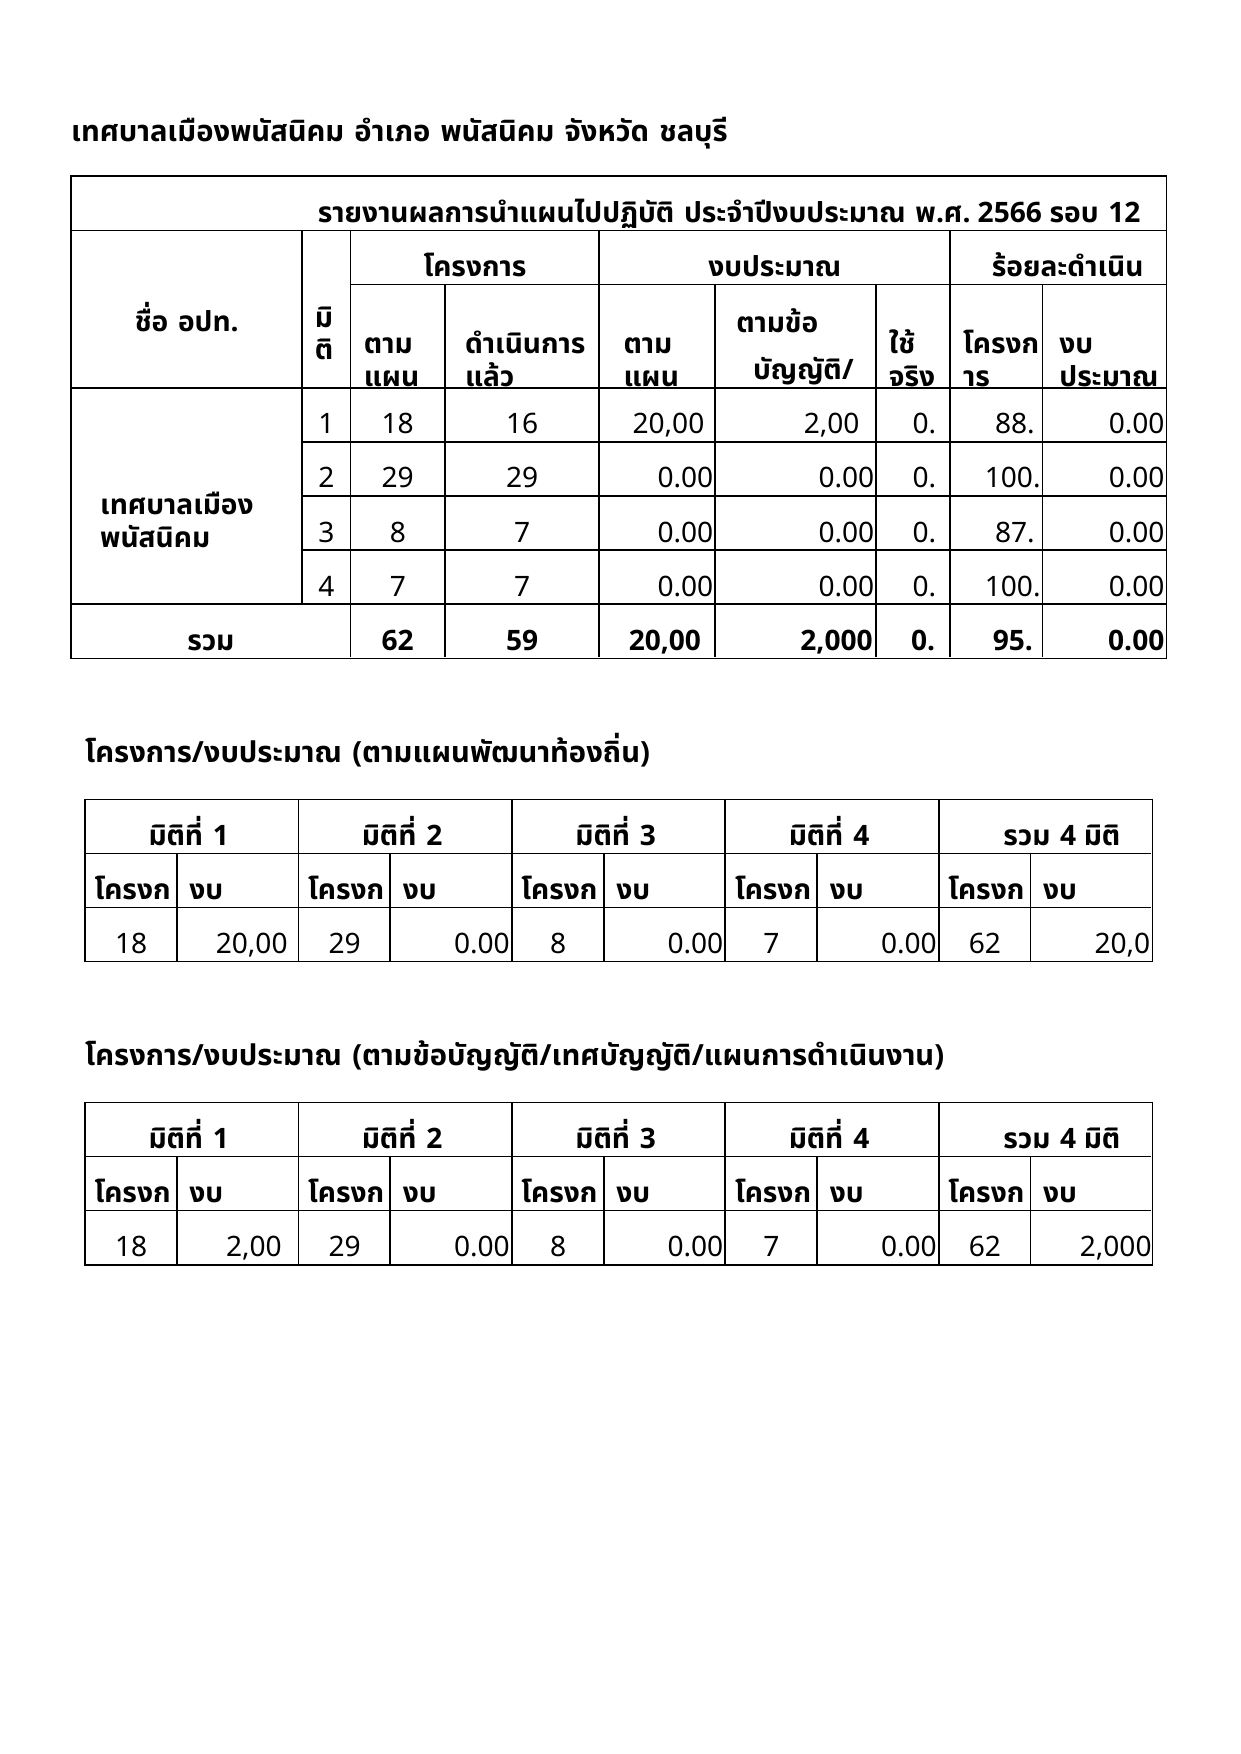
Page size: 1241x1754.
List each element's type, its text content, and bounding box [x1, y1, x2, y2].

table_cell โครงการ [940, 854, 1030, 907]
table_cell 100.00 [951, 443, 1042, 495]
table_cell 2,000.00 [178, 1211, 298, 1264]
table_cell 0.00 [716, 551, 875, 603]
table_cell โครงการ [940, 1157, 1030, 1210]
table_cell 7 [446, 497, 598, 549]
table_cell 0.00 [600, 551, 714, 603]
table_cell 0.00 [605, 1211, 724, 1264]
table_header มิติที่ 2 [299, 1103, 511, 1156]
text เทศบาลเมืองพนัสนิคม อำเภอ พนัสนิคม จังหวัด ชลบุรี [71, 114, 1180, 148]
table_cell เทศบาลเมืองพนัสนิคม [72, 389, 301, 603]
table_cell 0.00 [391, 1211, 511, 1264]
table_cell 20,000 [1031, 907, 1152, 961]
table_cell 3 [303, 497, 350, 549]
table_cell 29 [351, 443, 444, 495]
table_cell โครงการ [726, 1157, 816, 1210]
text โครงการ/งบประมาณ (ตามแผนพัฒนาท้องถิ่น) [85, 731, 1180, 771]
table_cell 0.00 [1043, 443, 1166, 495]
table_cell 0.00 [877, 497, 949, 549]
table_header มิติที่ 1 [86, 1103, 298, 1156]
table_cell 0.00 [600, 443, 714, 495]
table_cell 62 [351, 605, 444, 657]
table_cell งบประมาณ [391, 854, 511, 907]
table_cell โครงการ [351, 231, 598, 283]
table_cell รวม [72, 605, 350, 657]
table_cell 7 [351, 551, 444, 603]
table_cell ตามข้อบัญญัติ/ เทศบัญญัติ [716, 285, 875, 387]
table_cell 7 [726, 1211, 816, 1264]
table_cell โครงการ [299, 854, 389, 907]
table_cell ตามแผน [351, 285, 444, 387]
table_cell โครงการ [299, 1157, 389, 1210]
text โครงการ/งบประมาณ (ตามข้อบัญญัติ/เทศบัญญัติ/แผนการดำเนินงาน) [85, 1034, 1180, 1074]
table_cell งบประมาณ [818, 854, 938, 907]
table_cell 8 [513, 1211, 603, 1264]
table_header รวม 4 มิติ [940, 1103, 1152, 1156]
table_cell 87.50 [951, 497, 1042, 549]
table_cell งบประมาณ [1031, 1156, 1152, 1210]
table_cell งบประมาณ [391, 1157, 511, 1210]
table_cell 7 [446, 551, 598, 603]
table_cell 0.00 [1043, 389, 1166, 441]
table_cell ร้อยละดำเนินการ [951, 231, 1166, 283]
table_cell 4 [303, 551, 350, 603]
table_cell งบประมาณ [605, 1157, 724, 1210]
table_cell งบประมาณ [818, 1157, 938, 1210]
table_cell 100.00 [951, 551, 1042, 603]
table_cell 0.00 [600, 497, 714, 549]
table_cell 2,000.00 [1031, 1210, 1152, 1264]
table_cell ชื่อ อปท. [72, 231, 301, 387]
table_cell 0.00 [716, 443, 875, 495]
table_cell 7 [726, 908, 816, 961]
table_cell 20,000.00 [178, 908, 298, 961]
table_header รายงานผลการนำแผนไปปฏิบัติ ประจำปีงบประมาณ พ.ศ. 2566 รอบ 12 เดือน [72, 177, 1166, 229]
table_cell 59 [446, 605, 598, 657]
table_cell งบประมาณ [600, 231, 949, 283]
table_cell งบประมาณ [1031, 853, 1152, 907]
table_header รวม 4 มิติ [940, 800, 1152, 852]
table_cell ตามแผน [600, 285, 714, 387]
table_cell 29 [299, 1211, 389, 1264]
table_cell 95.16 [951, 605, 1042, 657]
table_cell 2,000.00 [716, 389, 875, 441]
table_cell โครงการ [951, 285, 1042, 387]
table_cell 62 [940, 1211, 1030, 1264]
table_cell 88.89 [951, 389, 1042, 441]
table_cell 0.00 [1043, 605, 1166, 657]
table_cell โครงการ [513, 854, 603, 907]
table_cell มิติ [303, 231, 350, 387]
table_cell 2 [303, 443, 350, 495]
table_header มิติที่ 2 [299, 800, 511, 852]
table_cell 0.00 [1043, 551, 1166, 603]
table_cell 0.00 [1043, 497, 1166, 549]
table_cell ดำเนินการแล้ว [446, 285, 598, 387]
table_cell 0.00 [605, 908, 724, 961]
table_cell โครงการ [86, 1157, 176, 1210]
table_header มิติที่ 1 [86, 800, 298, 852]
table_cell 0.00 [391, 908, 511, 961]
table_cell 18 [86, 908, 176, 961]
table_cell 8 [351, 497, 444, 549]
table_cell 1 [303, 389, 350, 441]
table_cell 29 [446, 443, 598, 495]
table_cell 0.00 [716, 497, 875, 549]
table_cell 20,000.00 [600, 389, 714, 441]
table_cell งบประมาณ [178, 854, 298, 907]
table_header มิติที่ 4 [726, 1103, 938, 1156]
table_cell งบประมาณ [178, 1157, 298, 1210]
table_cell งบประมาณ [1043, 285, 1166, 387]
table_cell 0.00 [877, 551, 949, 603]
table_cell 0.00 [818, 1211, 938, 1264]
table_cell โครงการ [86, 854, 176, 907]
table_cell 8 [513, 908, 603, 961]
table_cell 16 [446, 389, 598, 441]
table_cell โครงการ [726, 854, 816, 907]
table_header มิติที่ 3 [513, 1103, 724, 1156]
table_header มิติที่ 3 [513, 800, 724, 852]
table_cell 0.00 [877, 443, 949, 495]
table_cell ใช้จริง [877, 285, 949, 387]
table_cell 0.00 [877, 605, 949, 657]
table_cell 2,000.00 [716, 605, 875, 657]
table_cell 29 [299, 908, 389, 961]
table_header มิติที่ 4 [726, 800, 938, 852]
table_cell 18 [351, 389, 444, 441]
table_cell งบประมาณ [605, 854, 724, 907]
table_cell 18 [86, 1211, 176, 1264]
table_cell 0.00 [877, 389, 949, 441]
table_cell 20,000.00 [600, 605, 714, 657]
table_cell 0.00 [818, 908, 938, 961]
table_cell โครงการ [513, 1157, 603, 1210]
table_cell 62 [940, 908, 1030, 961]
